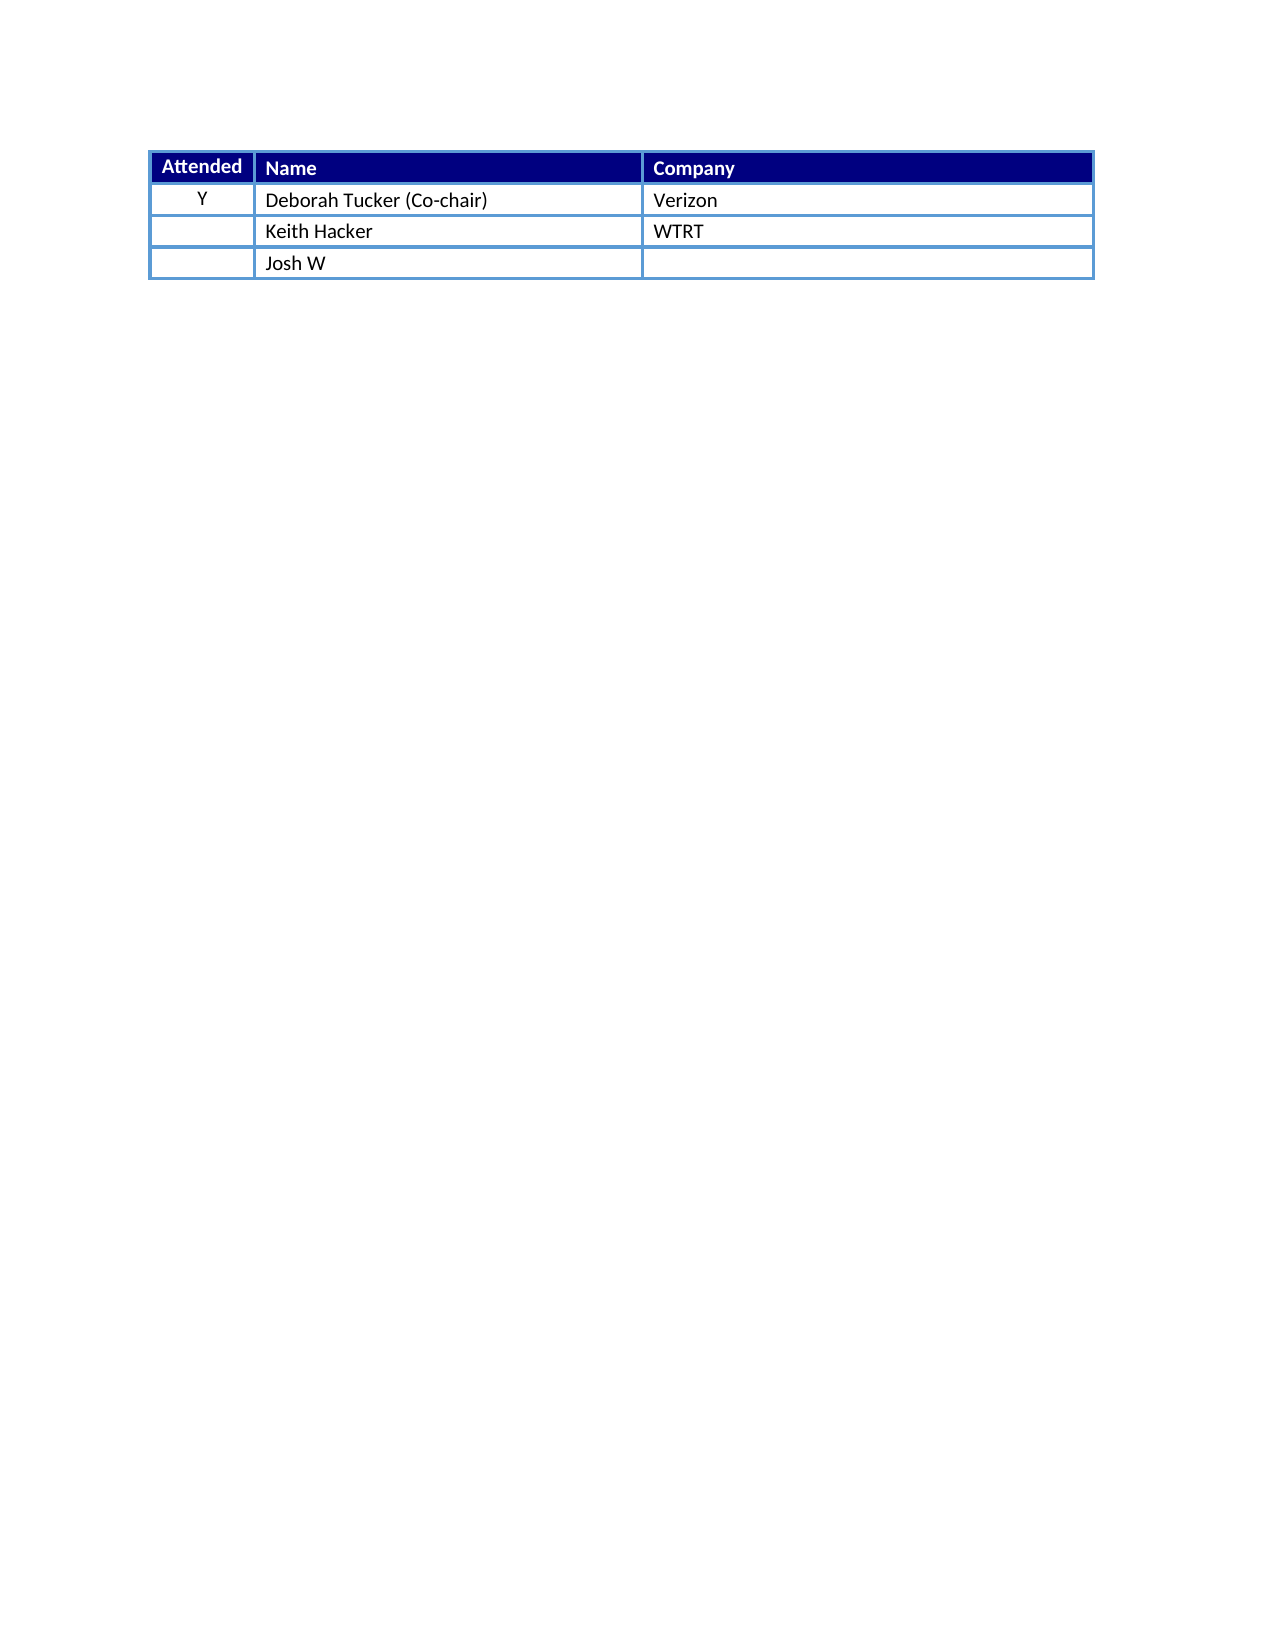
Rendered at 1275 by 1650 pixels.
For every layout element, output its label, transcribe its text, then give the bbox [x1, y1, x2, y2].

table_header Name [256, 153, 641, 182]
table_cell Y [152, 185, 253, 214]
table_cell Josh W [256, 249, 641, 277]
table_header Attended [152, 153, 253, 182]
table_cell Keith Hacker [256, 217, 641, 245]
table_cell [152, 217, 253, 245]
table_cell WTRT [644, 217, 1092, 245]
table_header Company [644, 153, 1092, 182]
table_cell [644, 249, 1092, 277]
table_cell Deborah Tucker (Co-chair) [256, 185, 641, 214]
table_cell Verizon [644, 185, 1092, 214]
table_cell [152, 249, 253, 277]
